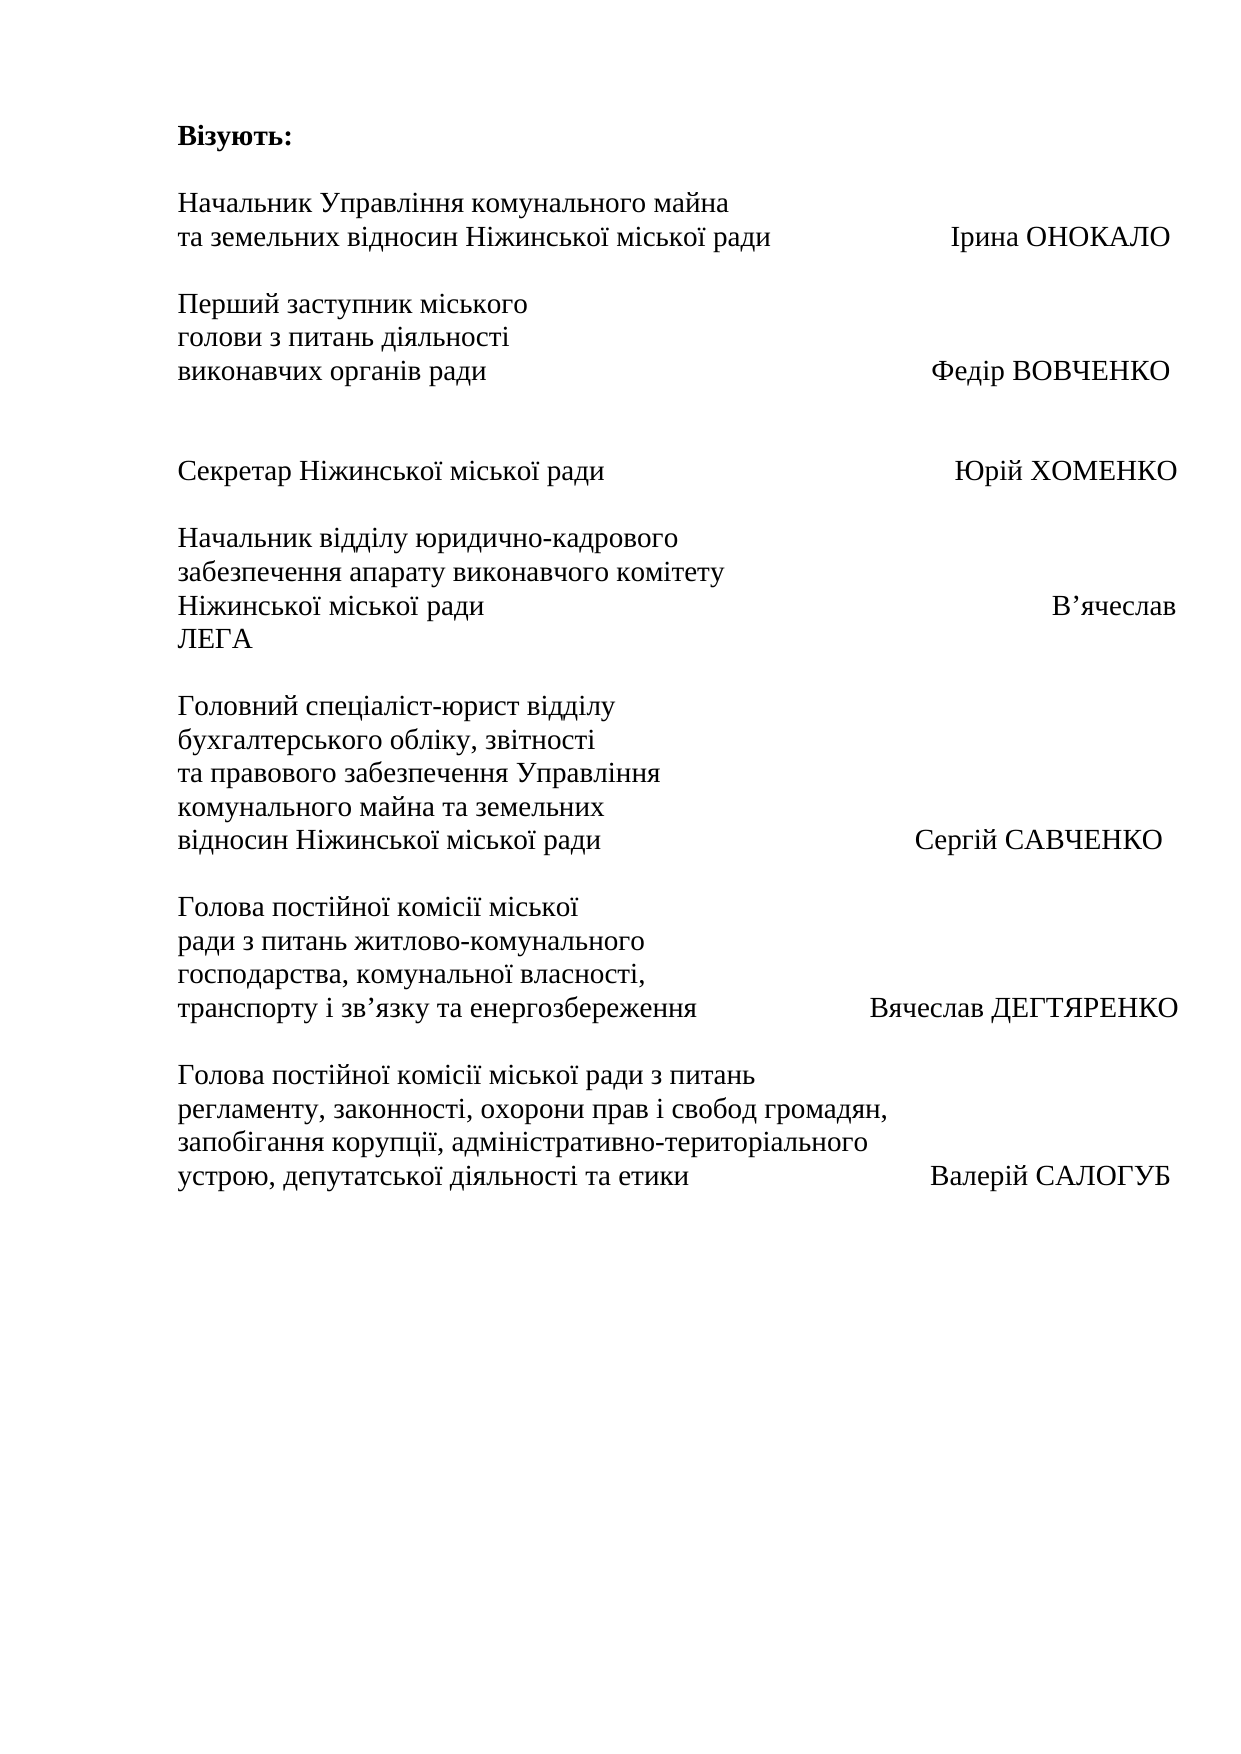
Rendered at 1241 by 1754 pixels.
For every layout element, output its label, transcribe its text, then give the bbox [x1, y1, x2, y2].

text відносин Ніжинської міської ради Сергій САВЧЕНКО [177, 822, 1181, 856]
text Головний спеціаліст-юрист відділу [177, 688, 1181, 722]
text та земельних відносин Ніжинської міської ради Ірина ОНОКАЛО [177, 219, 1181, 252]
text бухгалтерського обліку, звітності [177, 722, 1181, 755]
text Начальник відділу юридично-кадрового [177, 521, 1181, 554]
text ради з питань житлово-комунального [177, 923, 1181, 957]
text Голова постійної комісії міської ради з питань [177, 1057, 1181, 1091]
text виконавчих органів ради Федір ВОВЧЕНКО [177, 353, 1181, 386]
text Перший заступник міського [177, 286, 1181, 319]
text Секретар Ніжинської міської ради Юрій ХОМЕНКО [177, 453, 1181, 487]
text Візують: [177, 118, 1181, 152]
text Голова постійної комісії міської [177, 889, 1181, 923]
text запобігання корупції, адміністративно-територіального [177, 1124, 1181, 1158]
text устрою, депутатської діяльності та етики Валерій САЛОГУБ [177, 1158, 1181, 1191]
text регламенту, законності, охорони прав і свобод громадян, [177, 1091, 1181, 1124]
text забезпечення апарату виконавчого комітету [177, 554, 1181, 588]
text господарства, комунальної власності, [177, 957, 1181, 990]
text та правового забезпечення Управління [177, 755, 1181, 789]
text Ніжинської міської ради В’ячеслав ЛЕГА [177, 588, 1181, 655]
text транспорту і зв’язку та енергозбереження Вячеслав ДЕГТЯРЕНКО [177, 990, 1181, 1024]
text голови з питань діяльності [177, 319, 1181, 353]
text комунального майна та земельних [177, 789, 1181, 822]
text Начальник Управління комунального майна [177, 185, 1181, 219]
